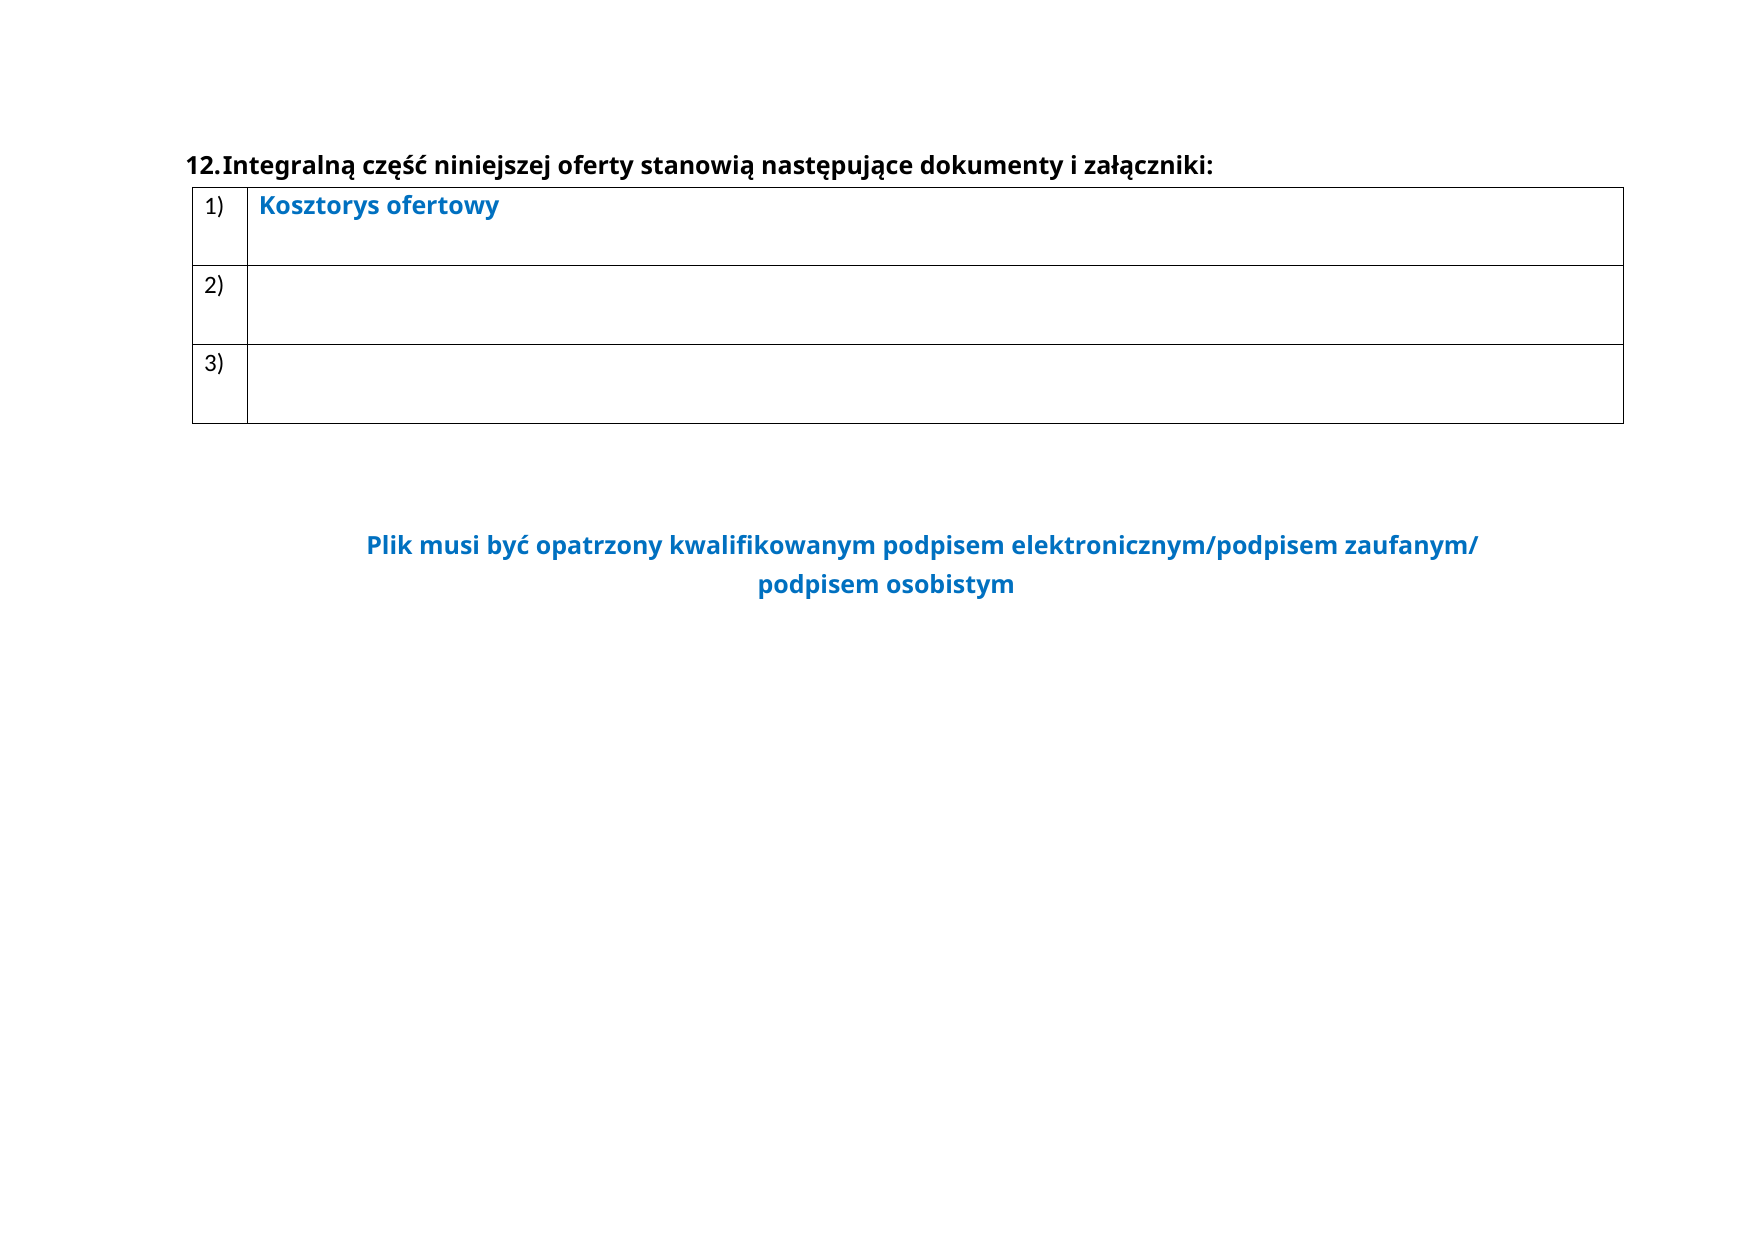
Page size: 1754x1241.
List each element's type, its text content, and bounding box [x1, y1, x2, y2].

list Integralną część niniejszej oferty stanowią następujące dokumenty i załączniki: [185, 148, 1624, 182]
table_cell [193, 345, 247, 422]
table_header [193, 188, 247, 265]
text Plik musi być opatrzony kwalifikowanym podpisem elektronicznym/podpisem zaufanym/ [148, 528, 1624, 562]
table_cell [248, 345, 1623, 422]
table_cell [193, 266, 247, 344]
text podpisem osobistym [148, 567, 1624, 601]
table_header Kosztorys ofertowy [248, 188, 1623, 265]
table_cell [248, 266, 1623, 344]
